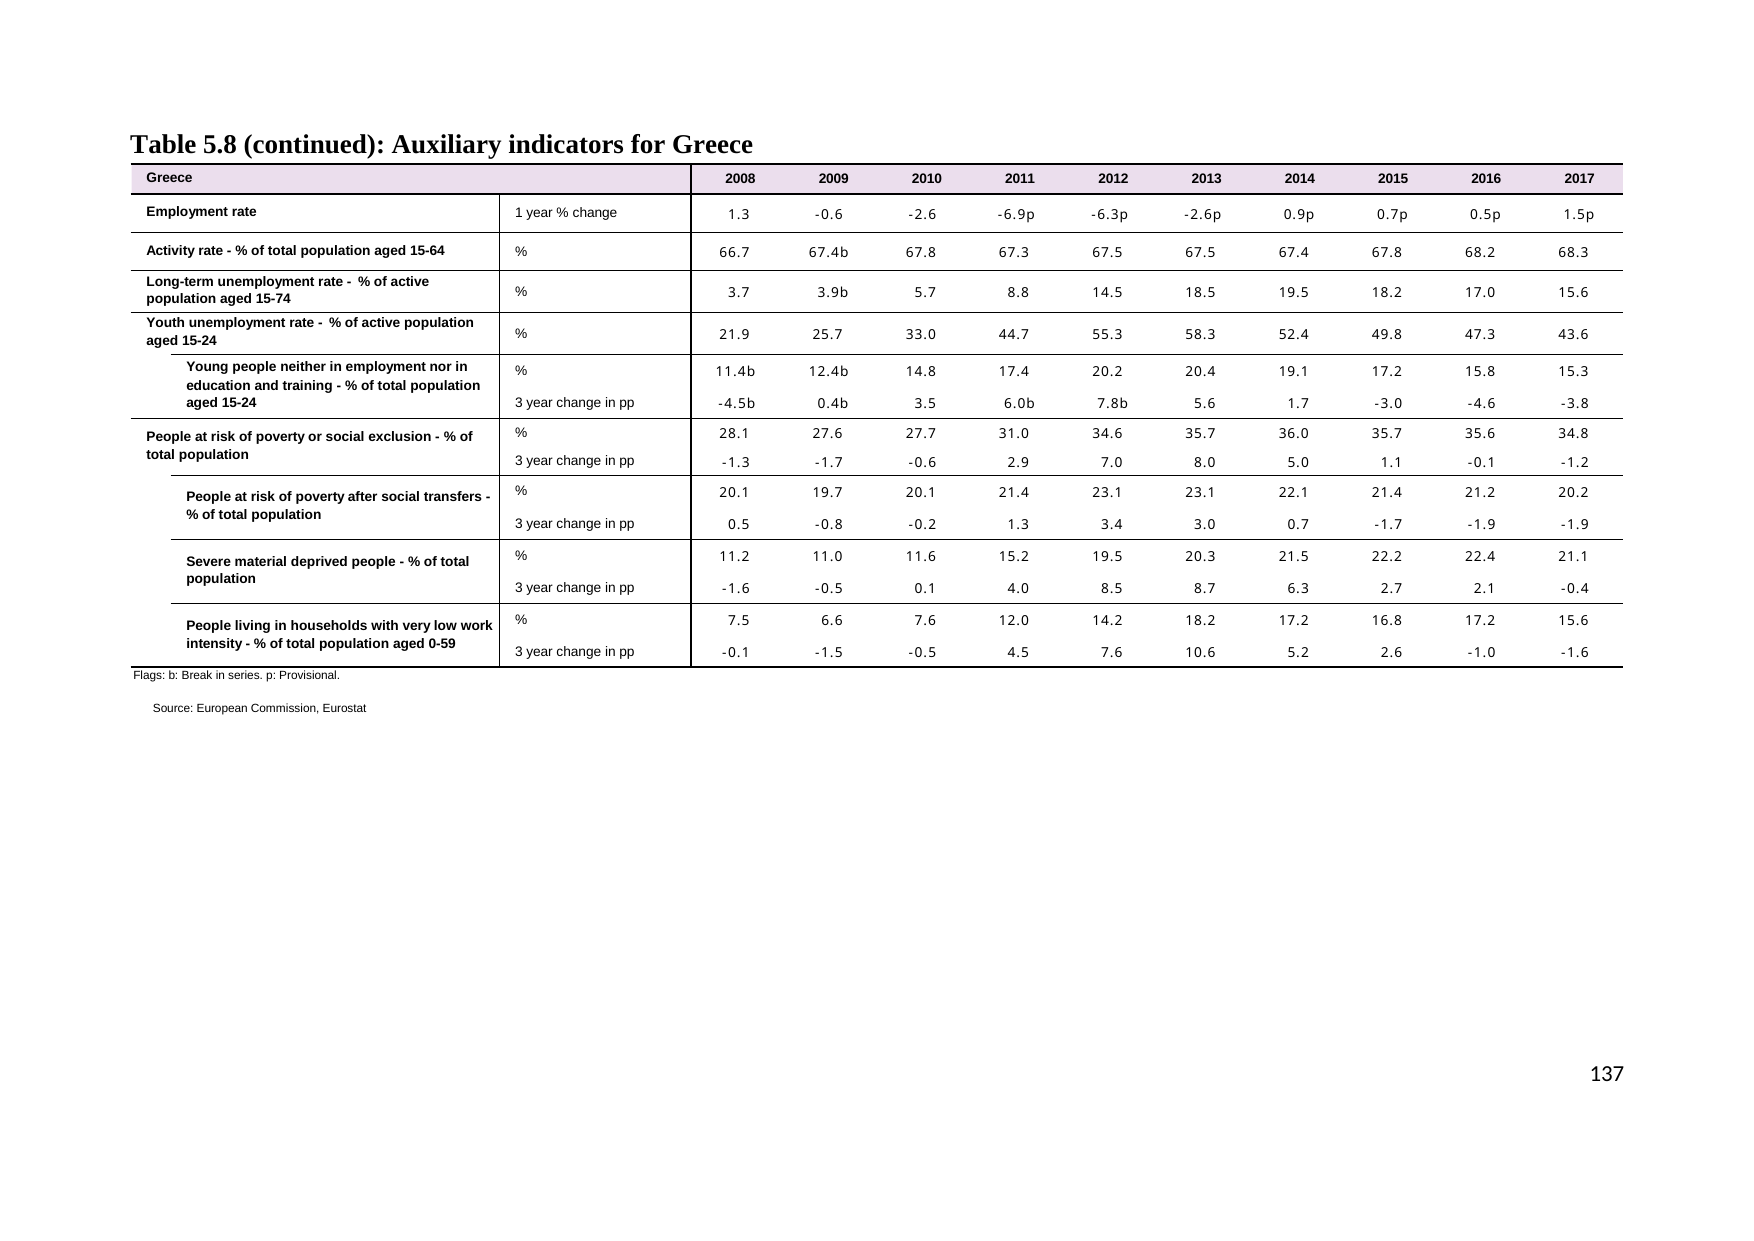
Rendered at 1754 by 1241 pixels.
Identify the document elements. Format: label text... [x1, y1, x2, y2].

subtitle Table 5.8 (continued): Auxiliary indicators for Greece [130, 128, 1624, 159]
